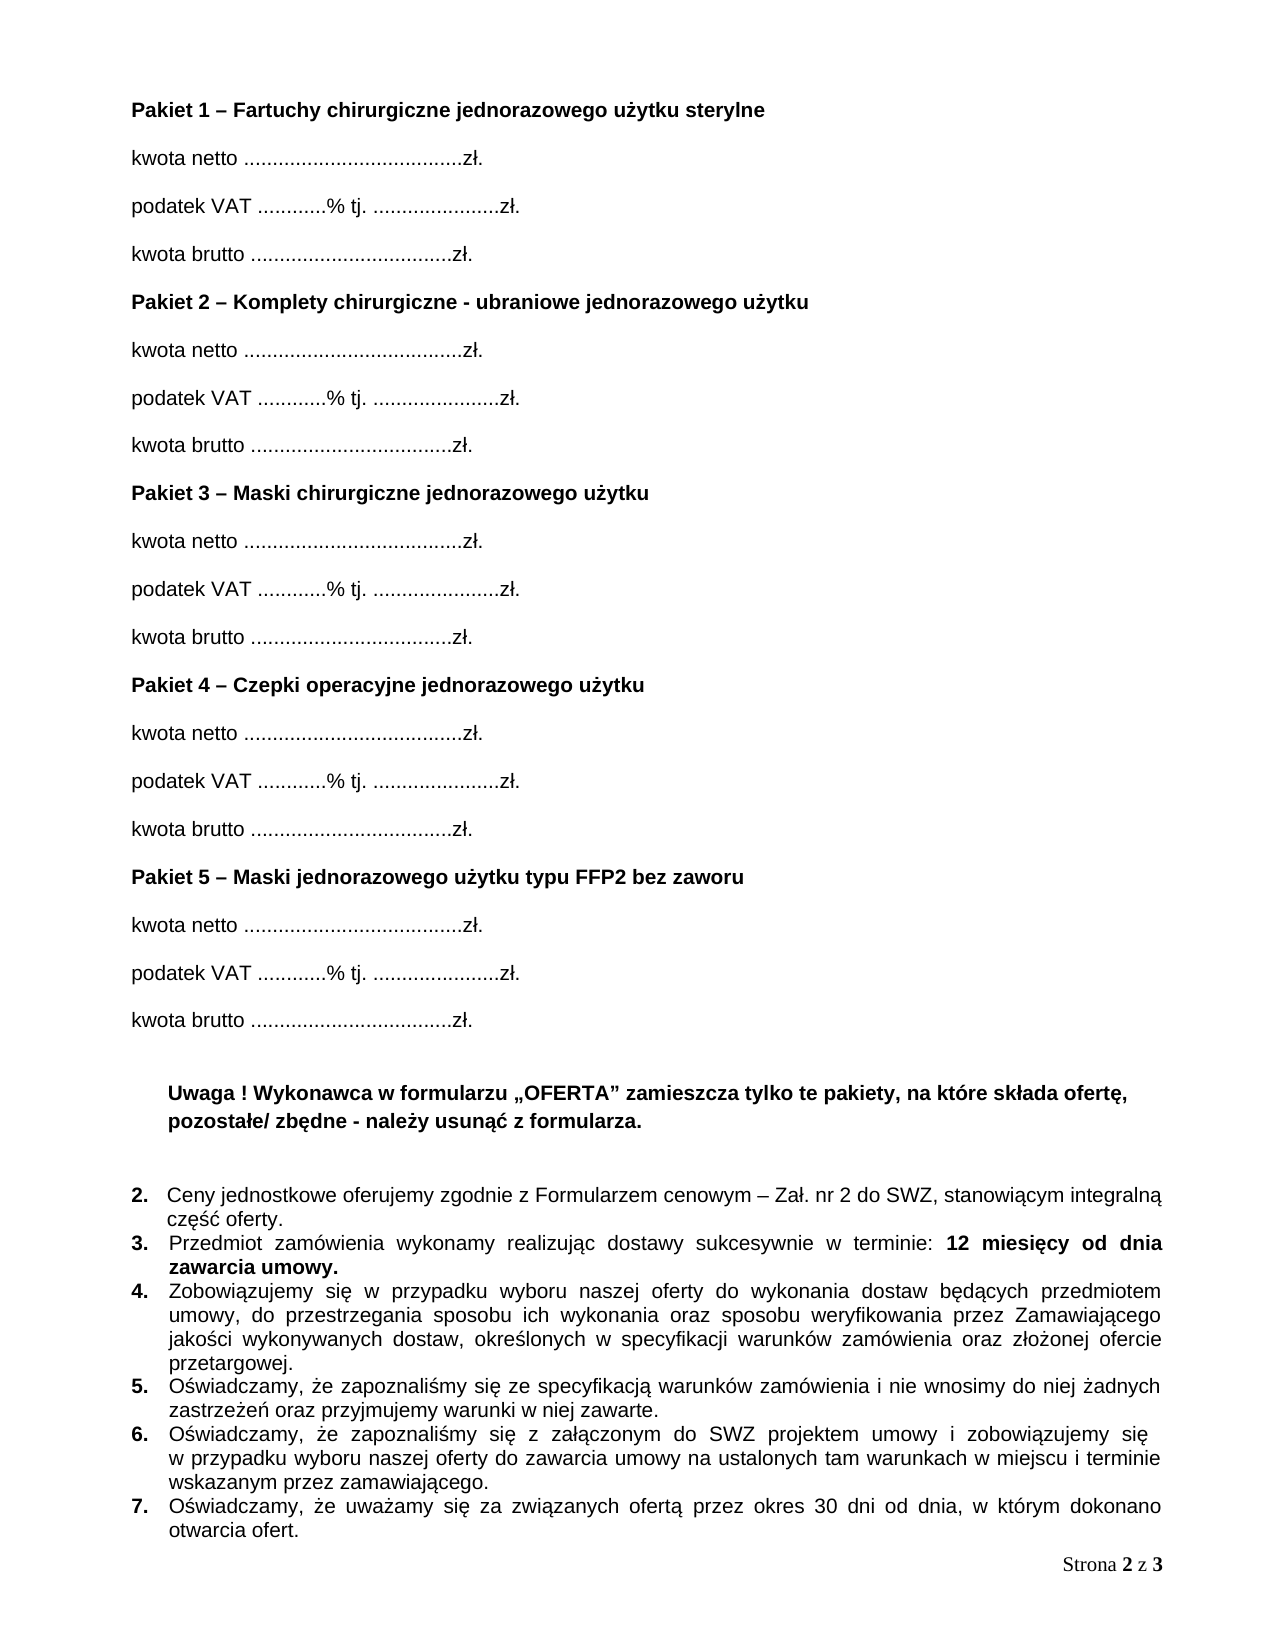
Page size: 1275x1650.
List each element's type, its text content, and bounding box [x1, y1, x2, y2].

text kwota brutto ...................................zł. [131, 433, 1162, 457]
text kwota netto ......................................zł. [131, 721, 1162, 745]
text Pakiet 5 – Maski jednorazowego użytku typu FFP2 bez zaworu [131, 864, 1162, 888]
text kwota netto ......................................zł. [131, 529, 1162, 553]
text kwota netto ......................................zł. [131, 912, 1162, 936]
text podatek VAT ............% tj. ......................zł. [131, 769, 1162, 793]
list Oświadczamy, że zapoznaliśmy się z załączonym do SWZ projektem umowy i zobowiązujemy się w przypadku wyboru naszej oferty do zawarcia umowy na ustalonych tam warunkach w miejscu i terminie wskazanym przez zamawiającego. [131, 1422, 1162, 1494]
list Oświadczamy, że zapoznaliśmy się ze specyfikacją warunków zamówienia i nie wnosimy do niej żadnych zastrzeżeń oraz przyjmujemy warunki w niej zawarte. [131, 1374, 1162, 1422]
text podatek VAT ............% tj. ......................zł. [131, 385, 1162, 409]
list Oświadczamy, że uważamy się za związanych ofertą przez okres 30 dni od dnia, w którym dokonano otwarcia ofert. [131, 1494, 1162, 1542]
text Uwaga ! Wykonawca w formularzu „OFERTA” zamieszcza tylko te pakiety, na które składa ofertę, pozostałe/ zbędne - należy usunąć z formularza. [168, 1081, 1162, 1133]
text Pakiet 3 – Maski chirurgiczne jednorazowego użytku [131, 481, 1162, 505]
list Przedmiot zamówienia wykonamy realizując dostawy sukcesywnie w terminie: 12 miesięcy od dnia zawarcia umowy. [131, 1231, 1162, 1278]
list Zobowiązujemy się w przypadku wyboru naszej oferty do wykonania dostaw będących przedmiotem umowy, do przestrzegania sposobu ich wykonania oraz sposobu weryfikowania przez Zamawiającego jakości wykonywanych dostaw, określonych w specyfikacji warunków zamówienia oraz złożonej ofercie przetargowej. [131, 1278, 1162, 1374]
text kwota netto ......................................zł. [131, 146, 1162, 170]
text podatek VAT ............% tj. ......................zł. [131, 194, 1162, 218]
text kwota brutto ...................................zł. [131, 1008, 1162, 1032]
text podatek VAT ............% tj. ......................zł. [131, 577, 1162, 601]
text kwota brutto ...................................zł. [131, 242, 1162, 266]
text kwota brutto ...................................zł. [131, 625, 1162, 649]
text Pakiet 2 – Komplety chirurgiczne - ubraniowe jednorazowego użytku [131, 289, 1162, 313]
list Ceny jednostkowe oferujemy zgodnie z Formularzem cenowym – Zał. nr 2 do SWZ, stanowiącym integralną część oferty. [131, 1183, 1162, 1231]
text Pakiet 4 – Czepki operacyjne jednorazowego użytku [131, 673, 1162, 697]
text kwota netto ......................................zł. [131, 337, 1162, 361]
text Pakiet 1 – Fartuchy chirurgiczne jednorazowego użytku sterylne [131, 98, 1162, 122]
text podatek VAT ............% tj. ......................zł. [131, 960, 1162, 984]
text kwota brutto ...................................zł. [131, 817, 1162, 841]
